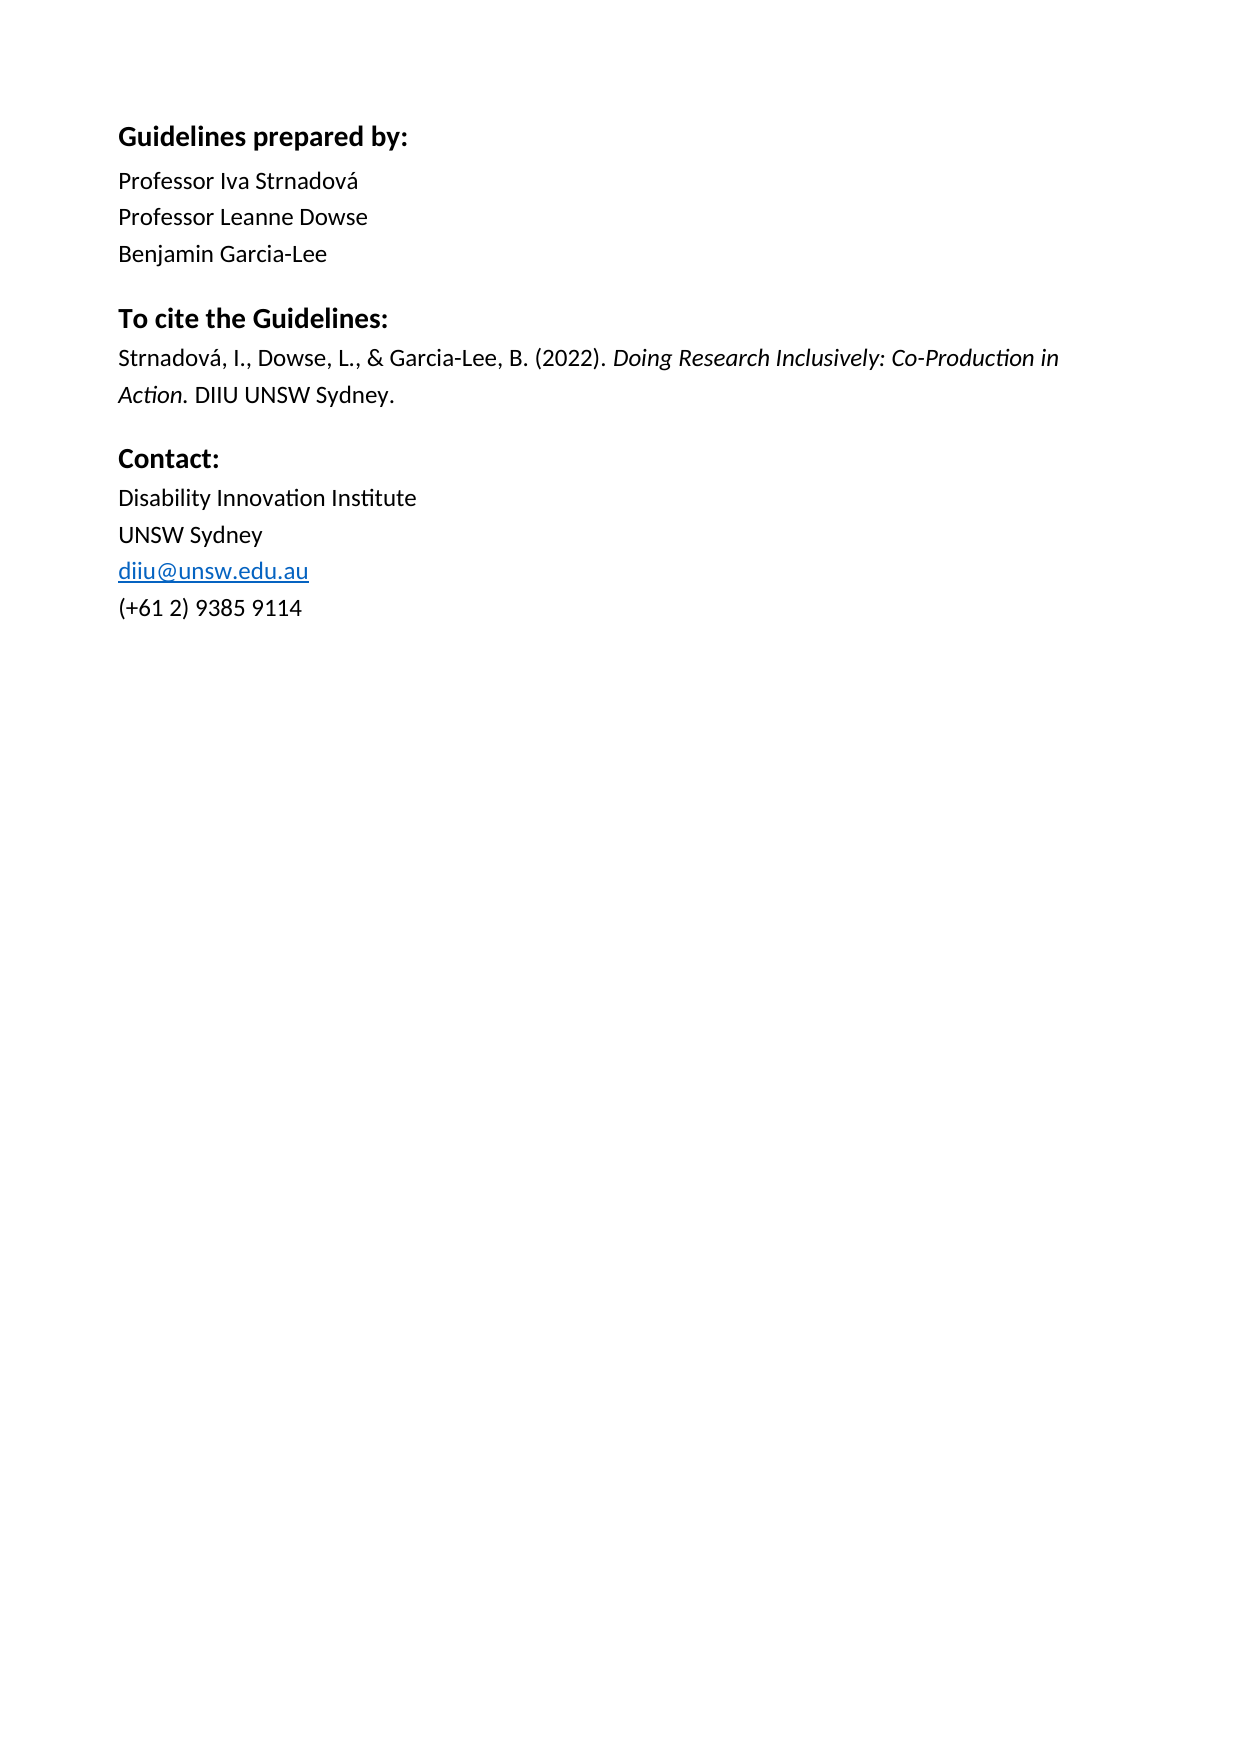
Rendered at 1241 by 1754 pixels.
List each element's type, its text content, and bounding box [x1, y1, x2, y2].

text Professor Iva Strnadová [118, 165, 1122, 196]
text Contact: Disability Innovation Institute UNSW Sydney diiu@unsw.edu.au (+61 2) 9385 9114 [118, 441, 1122, 622]
text To cite the Guidelines: [118, 300, 1122, 335]
text Strnadová, I., Dowse, L., & Garcia-Lee, B. (2022). Doing Research Inclusively: Co-Production in Action. DIIU UNSW Sydney. [118, 342, 1122, 409]
text Benjamin Garcia-Lee [118, 238, 1122, 269]
text Professor Leanne Dowse [118, 202, 1122, 232]
text Guidelines prepared by: [118, 118, 1122, 154]
